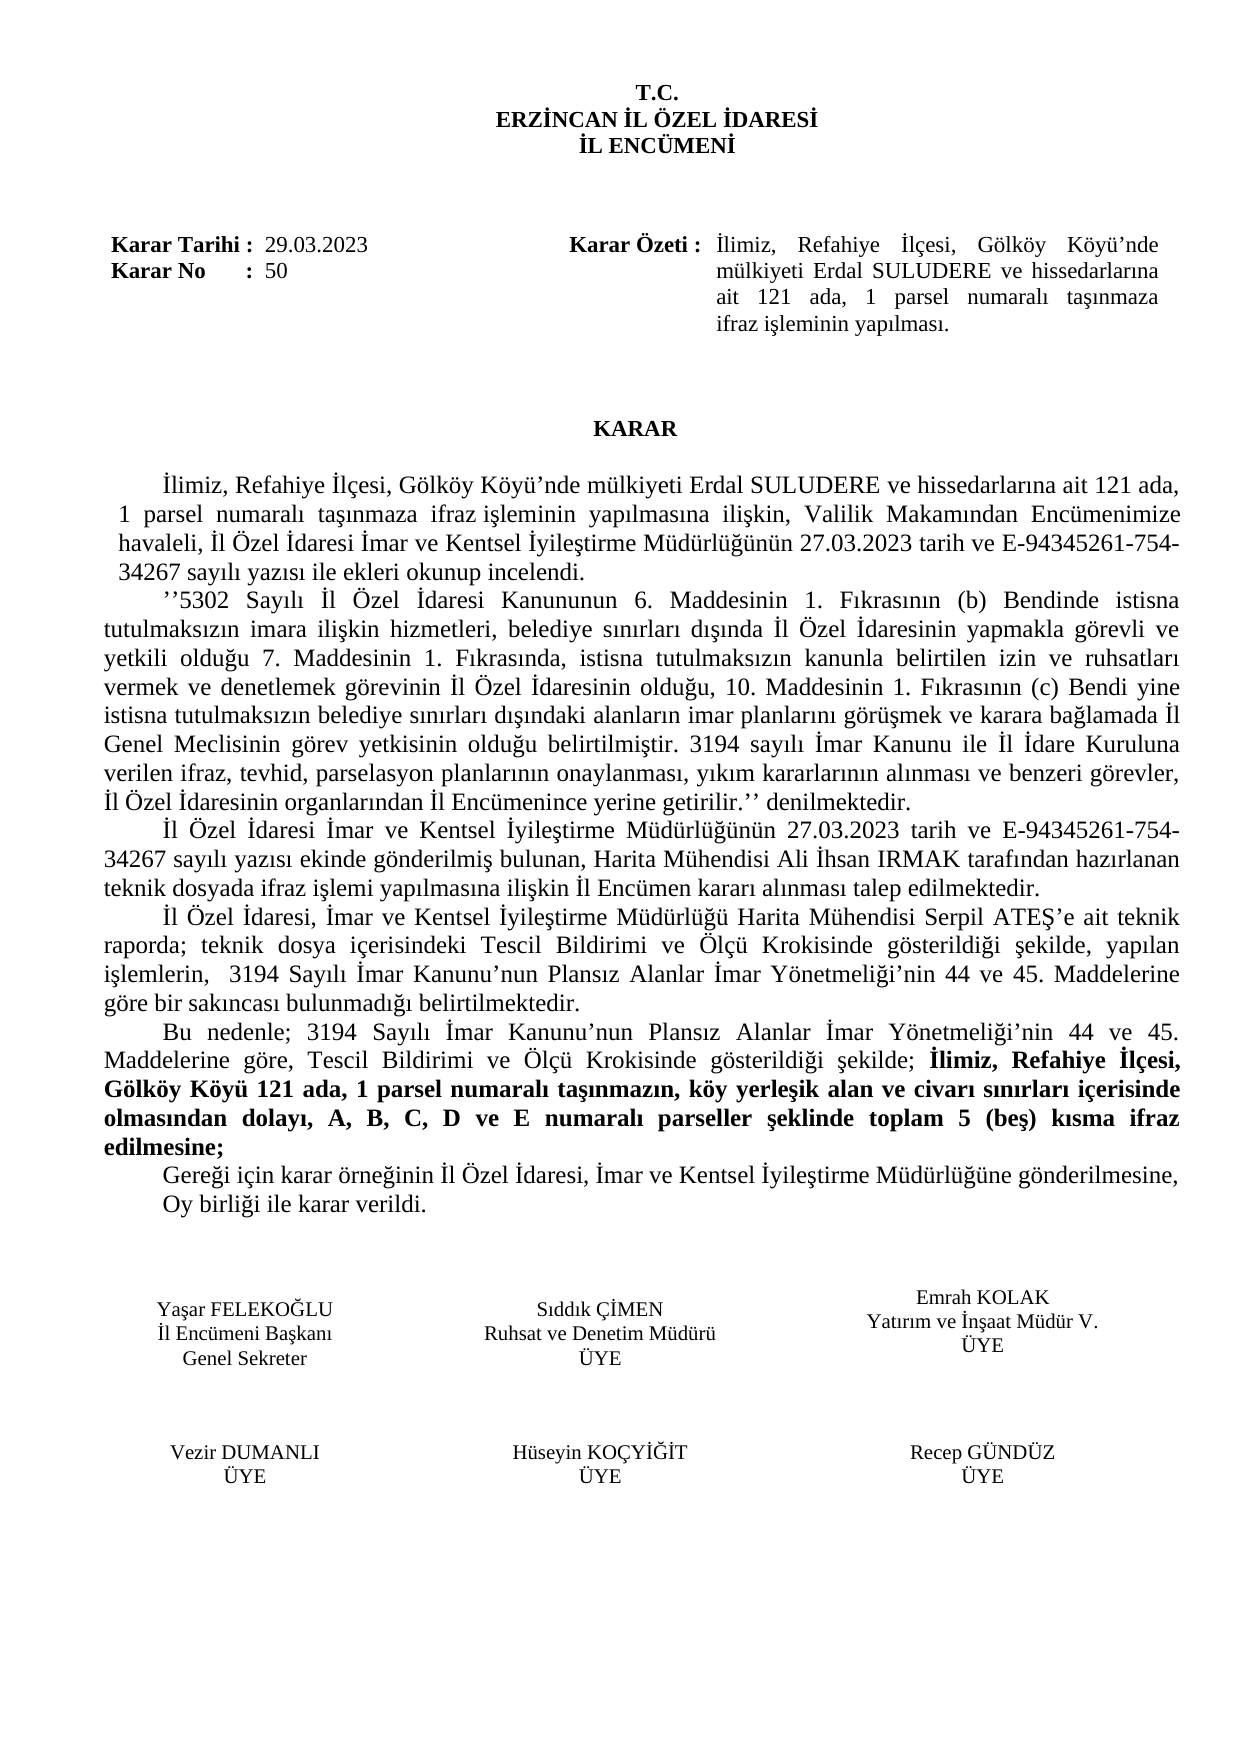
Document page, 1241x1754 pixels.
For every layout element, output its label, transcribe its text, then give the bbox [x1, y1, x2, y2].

text ERZİNCAN İL ÖZEL İDARESİ [133, 106, 1181, 132]
text İL ENCÜMENİ [133, 132, 1181, 158]
table_header Emrah KOLAK Yatırım ve İnşaat Müdür V. ÜYE [768, 1225, 1197, 1393]
text İlimiz, Refahiye İlçesi, Gölköy Köyü’nde mülkiyeti Erdal SULUDERE ve hissedarlarına ait 121 ada, 1 parsel numaralı taşınmaza ifraz işleminin yapılmasına ilişkin, Valilik Makamından Encümenimize havaleli, İl Özel İdaresi İmar ve Kentsel İyileştirme Müdürlüğünün 27.03.2023 tarih ve E-94345261-754-34267 sayılı yazısı ile ekleri okunup incelendi. [118, 470, 1181, 585]
table_cell Vezir DUMANLI ÜYE [58, 1394, 432, 1535]
table_header İlimiz, Refahiye İlçesi, Gölköy Köyü’nde mülkiyeti Erdal SULUDERE ve hissedarlarına ait 121 ada, 1 parsel numaralı taşınmaza ifraz işleminin yapılması. [709, 231, 1167, 336]
table_header Karar Özeti : [384, 231, 709, 336]
table_header Karar Tarihi : 29.03.2023 Karar No : 50 [104, 231, 384, 336]
text Oy birliği ile karar verildi. [103, 1189, 1175, 1218]
text Bu nedenle; 3194 Sayılı İmar Kanunu’nun Plansız Alanlar İmar Yönetmeliği’nin 44 ve 45. Maddelerine göre, Tescil Bildirimi ve Ölçü Krokisinde gösterildiği şekilde; İlimiz, Refahiye İlçesi, Gölköy Köyü 121 ada, 1 parsel numaralı taşınmazın, köy yerleşik alan ve civarı sınırları içerisinde olmasından dolayı, A, B, C, D ve E numaralı parseller şeklinde toplam 5 (beş) kısma ifraz edilmesine; [103, 1017, 1181, 1160]
subtitle KARAR [103, 415, 1167, 442]
table_cell Hüseyin KOÇYİĞİT ÜYE [432, 1394, 768, 1535]
text Gereği için karar örneğinin İl Özel İdaresi, İmar ve Kentsel İyileştirme Müdürlüğüne gönderilmesine, [103, 1160, 1181, 1189]
table_header Yaşar FELEKOĞLU İl Encümeni Başkanı Genel Sekreter [58, 1225, 432, 1393]
text T.C. [133, 79, 1181, 106]
table_cell Recep GÜNDÜZ ÜYE [768, 1394, 1197, 1535]
table_header Sıddık ÇİMEN Ruhsat ve Denetim Müdürü ÜYE [432, 1225, 768, 1393]
text İl Özel İdaresi İmar ve Kentsel İyileştirme Müdürlüğünün 27.03.2023 tarih ve E-94345261-754-34267 sayılı yazısı ekinde gönderilmiş bulunan, Harita Mühendisi Ali İhsan IRMAK tarafından hazırlanan teknik dosyada ifraz işlemi yapılmasına ilişkin İl Encümen kararı alınması talep edilmektedir. [103, 815, 1181, 902]
text İl Özel İdaresi, İmar ve Kentsel İyileştirme Müdürlüğü Harita Mühendisi Serpil ATEŞ’e ait teknik raporda; teknik dosya içerisindeki Tescil Bildirimi ve Ölçü Krokisinde gösterildiği şekilde, yapılan işlemlerin, 3194 Sayılı İmar Kanunu’nun Plansız Alanlar İmar Yönetmeliği’nin 44 ve 45. Maddelerine göre bir sakıncası bulunmadığı belirtilmektedir. [103, 902, 1181, 1017]
text ’’5302 Sayılı İl Özel İdaresi Kanununun 6. Maddesinin 1. Fıkrasının (b) Bendinde istisna tutulmaksızın imara ilişkin hizmetleri, belediye sınırları dışında İl Özel İdaresinin yapmakla görevli ve yetkili olduğu 7. Maddesinin 1. Fıkrasında, istisna tutulmaksızın kanunla belirtilen izin ve ruhsatları vermek ve denetlemek görevinin İl Özel İdaresinin olduğu, 10. Maddesinin 1. Fıkrasının (c) Bendi yine istisna tutulmaksızın belediye sınırları dışındaki alanların imar planlarını görüşmek ve karara bağlamada İl Genel Meclisinin görev yetkisinin olduğu belirtilmiştir. 3194 sayılı İmar Kanunu ile İl İdare Kuruluna verilen ifraz, tevhid, parselasyon planlarının onaylanması, yıkım kararlarının alınması ve benzeri görevler, İl Özel İdaresinin organlarından İl Encümenince yerine getirilir.’’ denilmektedir. [103, 585, 1181, 815]
